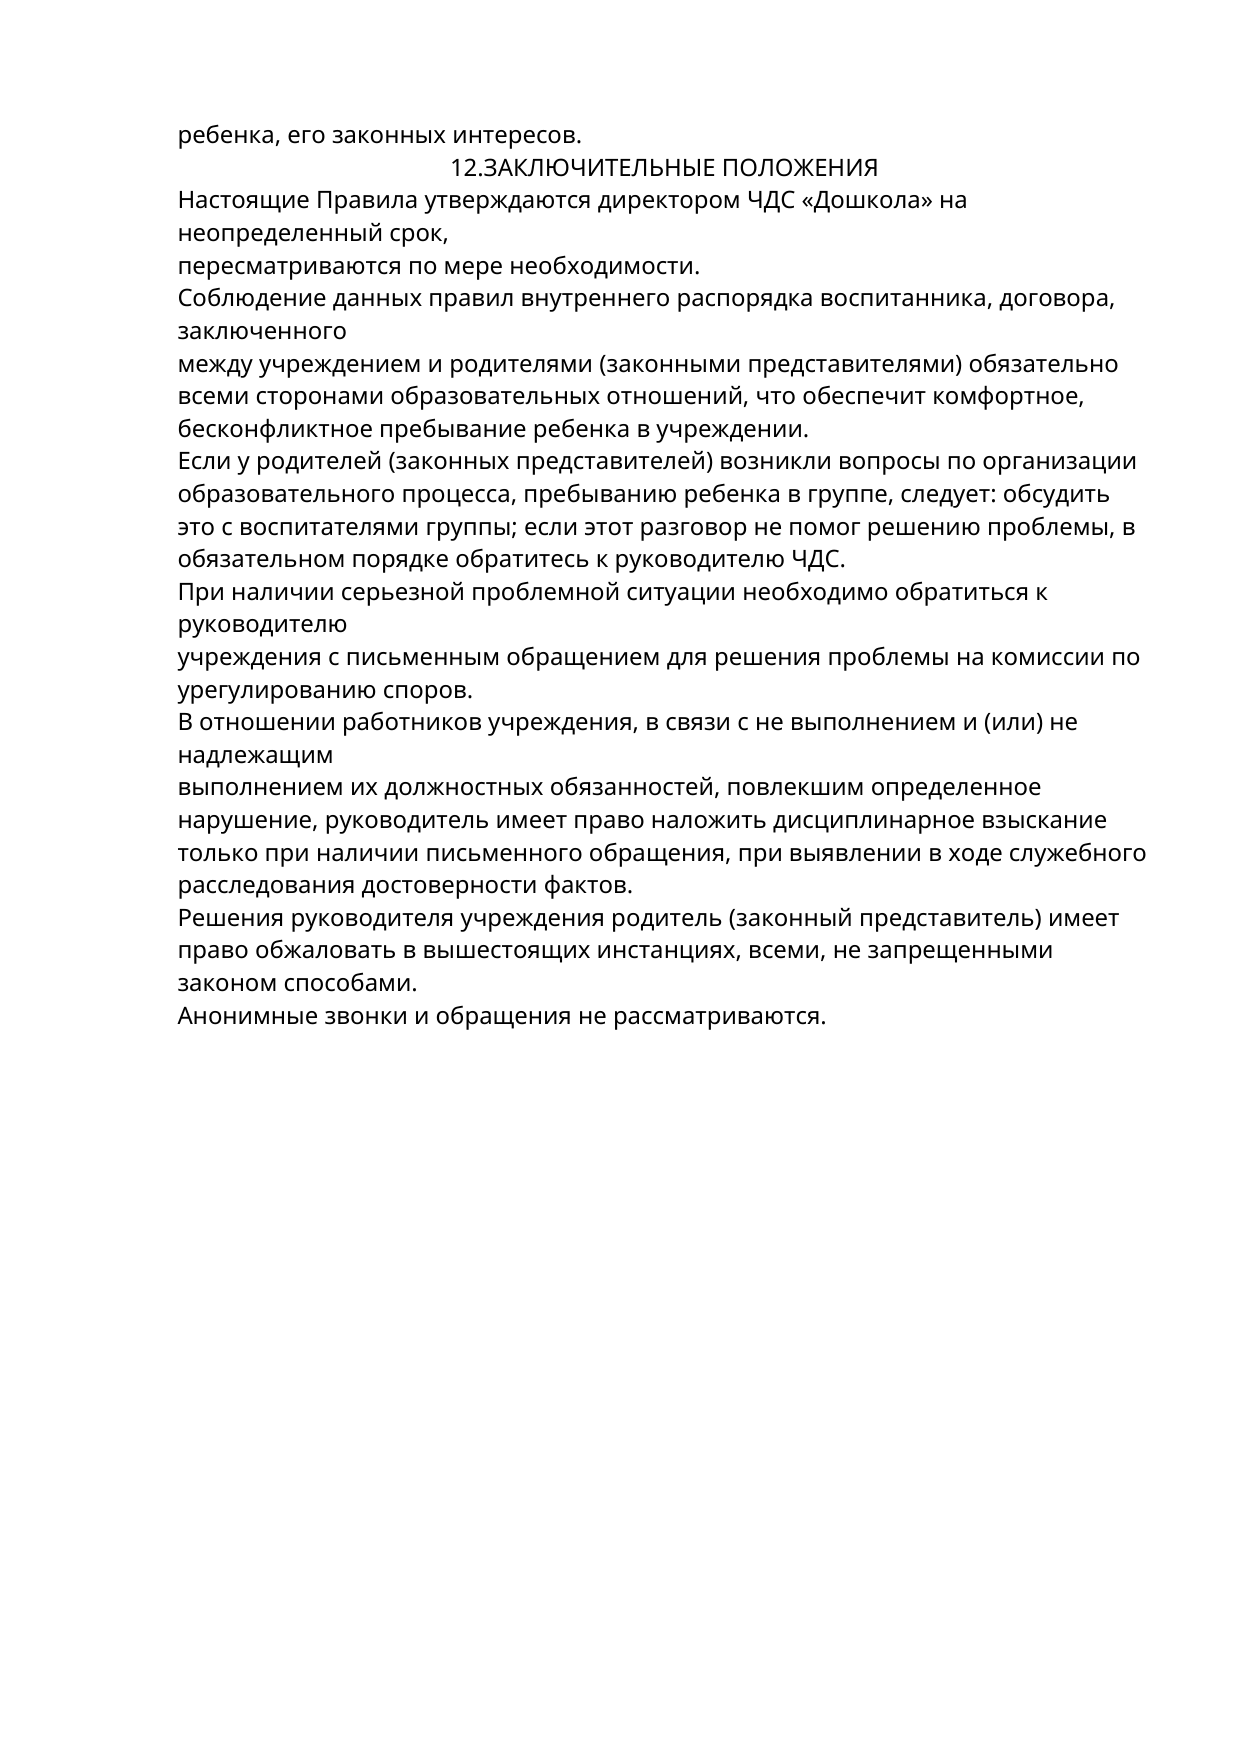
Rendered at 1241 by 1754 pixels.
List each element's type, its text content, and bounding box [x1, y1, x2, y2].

text учреждения с письменным обращением для решения проблемы на комиссии по урегулированию споров. [177, 640, 1152, 705]
text Если у родителей (законных представителей) возникли вопросы по организации образовательного процесса, пребыванию ребенка в группе, следует: обсудить это с воспитателями группы; если этот разговор не помог решению проблемы, в обязательном порядке обратитесь к руководителю ЧДС. [177, 444, 1152, 574]
text Анонимные звонки и обращения не рассматриваются. [177, 998, 1152, 1031]
text пересматриваются по мере необходимости. [177, 248, 1152, 281]
text Решения руководителя учреждения родитель (законный представитель) имеет право обжаловать в вышестоящих инстанциях, всеми, не запрещенными законом способами. [177, 901, 1152, 998]
text 12.ЗАКЛЮЧИТЕЛЬНЫЕ ПОЛОЖЕНИЯ [177, 151, 1152, 183]
text Соблюдение данных правил внутреннего распорядка воспитанника, договора, заключенного [177, 281, 1152, 346]
text В отношении работников учреждения, в связи с не выполнением и (или) не надлежащим [177, 705, 1152, 770]
text ребенка, его законных интересов. [177, 118, 1152, 151]
text выполнением их должностных обязанностей, повлекшим определенное нарушение, руководитель имеет право наложить дисциплинарное взыскание только при наличии письменного обращения, при выявлении в ходе служебного расследования достоверности фактов. [177, 770, 1152, 901]
text между учреждением и родителями (законными представителями) обязательно всеми сторонами образовательных отношений, что обеспечит комфортное, бесконфликтное пребывание ребенка в учреждении. [177, 346, 1152, 444]
text Настоящие Правила утверждаются директором ЧДС «Дошкола» на неопределенный срок, [177, 183, 1152, 248]
text При наличии серьезной проблемной ситуации необходимо обратиться к руководителю [177, 574, 1152, 640]
